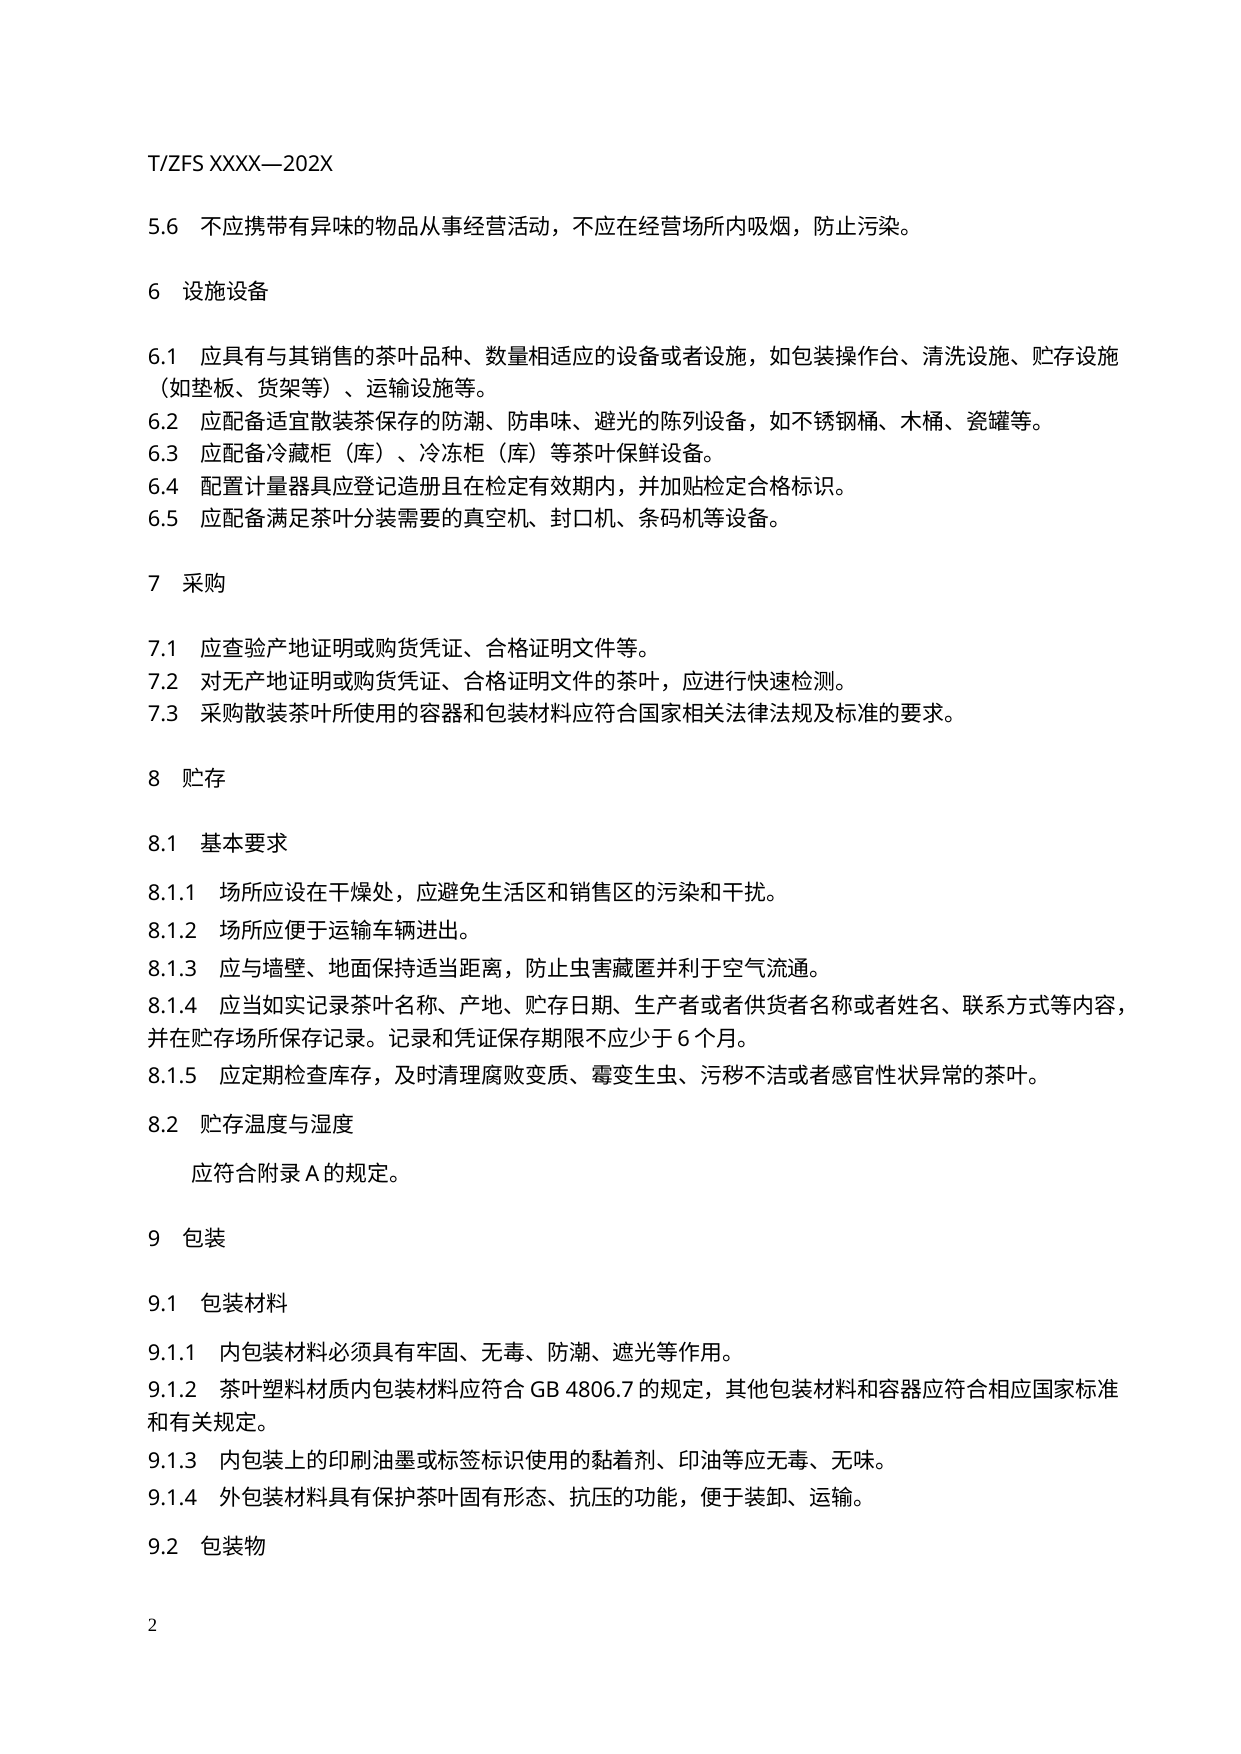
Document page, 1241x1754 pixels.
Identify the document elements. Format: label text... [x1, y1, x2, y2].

text 采购 [148, 566, 1122, 598]
text 内包装上的印刷油墨或标签标识使用的黏着剂、印油等应无毒、无味。 [148, 1442, 1122, 1475]
text 内包装材料必须具有牢固、无毒、防潮、遮光等作用。 [148, 1334, 1122, 1367]
text 应符合附录A的规定。 [148, 1156, 1122, 1188]
text 应配备满足茶叶分装需要的真空机、封口机、条码机等设备。 [148, 501, 1122, 533]
text 基本要求 [148, 826, 1122, 858]
text 对无产地证明或购货凭证、合格证明文件的茶叶，应进行快速检测。 [148, 663, 1122, 696]
text 应当如实记录茶叶名称、产地、贮存日期、生产者或者供货者名称或者姓名、联系方式等内容，并在贮存场所保存记录。记录和凭证保存期限不应少于6个月。 [148, 988, 1122, 1053]
text 场所应设在干燥处，应避免生活区和销售区的污染和干扰。 [148, 875, 1122, 907]
text 场所应便于运输车辆进出。 [148, 912, 1122, 945]
text 应具有与其销售的茶叶品种、数量相适应的设备或者设施，如包装操作台、清洗设施、贮存设施（如垫板、货架等）、运输设施等。 [148, 338, 1122, 403]
text 应查验产地证明或购货凭证、合格证明文件等。 [148, 631, 1122, 663]
text 贮存温度与湿度 [148, 1107, 1122, 1139]
text 应配备冷藏柜（库）、冷冻柜（库）等茶叶保鲜设备。 [148, 436, 1122, 468]
text 应与墙壁、地面保持适当距离，防止虫害藏匿并利于空气流通。 [148, 950, 1122, 983]
text 采购散装茶叶所使用的容器和包装材料应符合国家相关法律法规及标准的要求。 [148, 696, 1122, 728]
text 茶叶塑料材质内包装材料应符合GB 4806.7的规定，其他包装材料和容器应符合相应国家标准和有关规定。 [148, 1372, 1122, 1437]
text 包装 [148, 1221, 1122, 1253]
text 设施设备 [148, 273, 1122, 306]
text 应定期检查库存，及时清理腐败变质、霉变生虫、污秽不洁或者感官性状异常的茶叶。 [148, 1058, 1122, 1091]
text 包装材料 [148, 1286, 1122, 1318]
text 配置计量器具应登记造册且在检定有效期内，并加贴检定合格标识。 [148, 468, 1122, 501]
text 外包装材料具有保护茶叶固有形态、抗压的功能，便于装卸、运输。 [148, 1480, 1122, 1512]
text 包装物 [148, 1529, 1122, 1561]
text 应配备适宜散装茶保存的防潮、防串味、避光的陈列设备，如不锈钢桶、木桶、瓷罐等。 [148, 403, 1122, 436]
text 不应携带有异味的物品从事经营活动，不应在经营场所内吸烟，防止污染。 [148, 208, 1122, 241]
text 贮存 [148, 761, 1122, 793]
